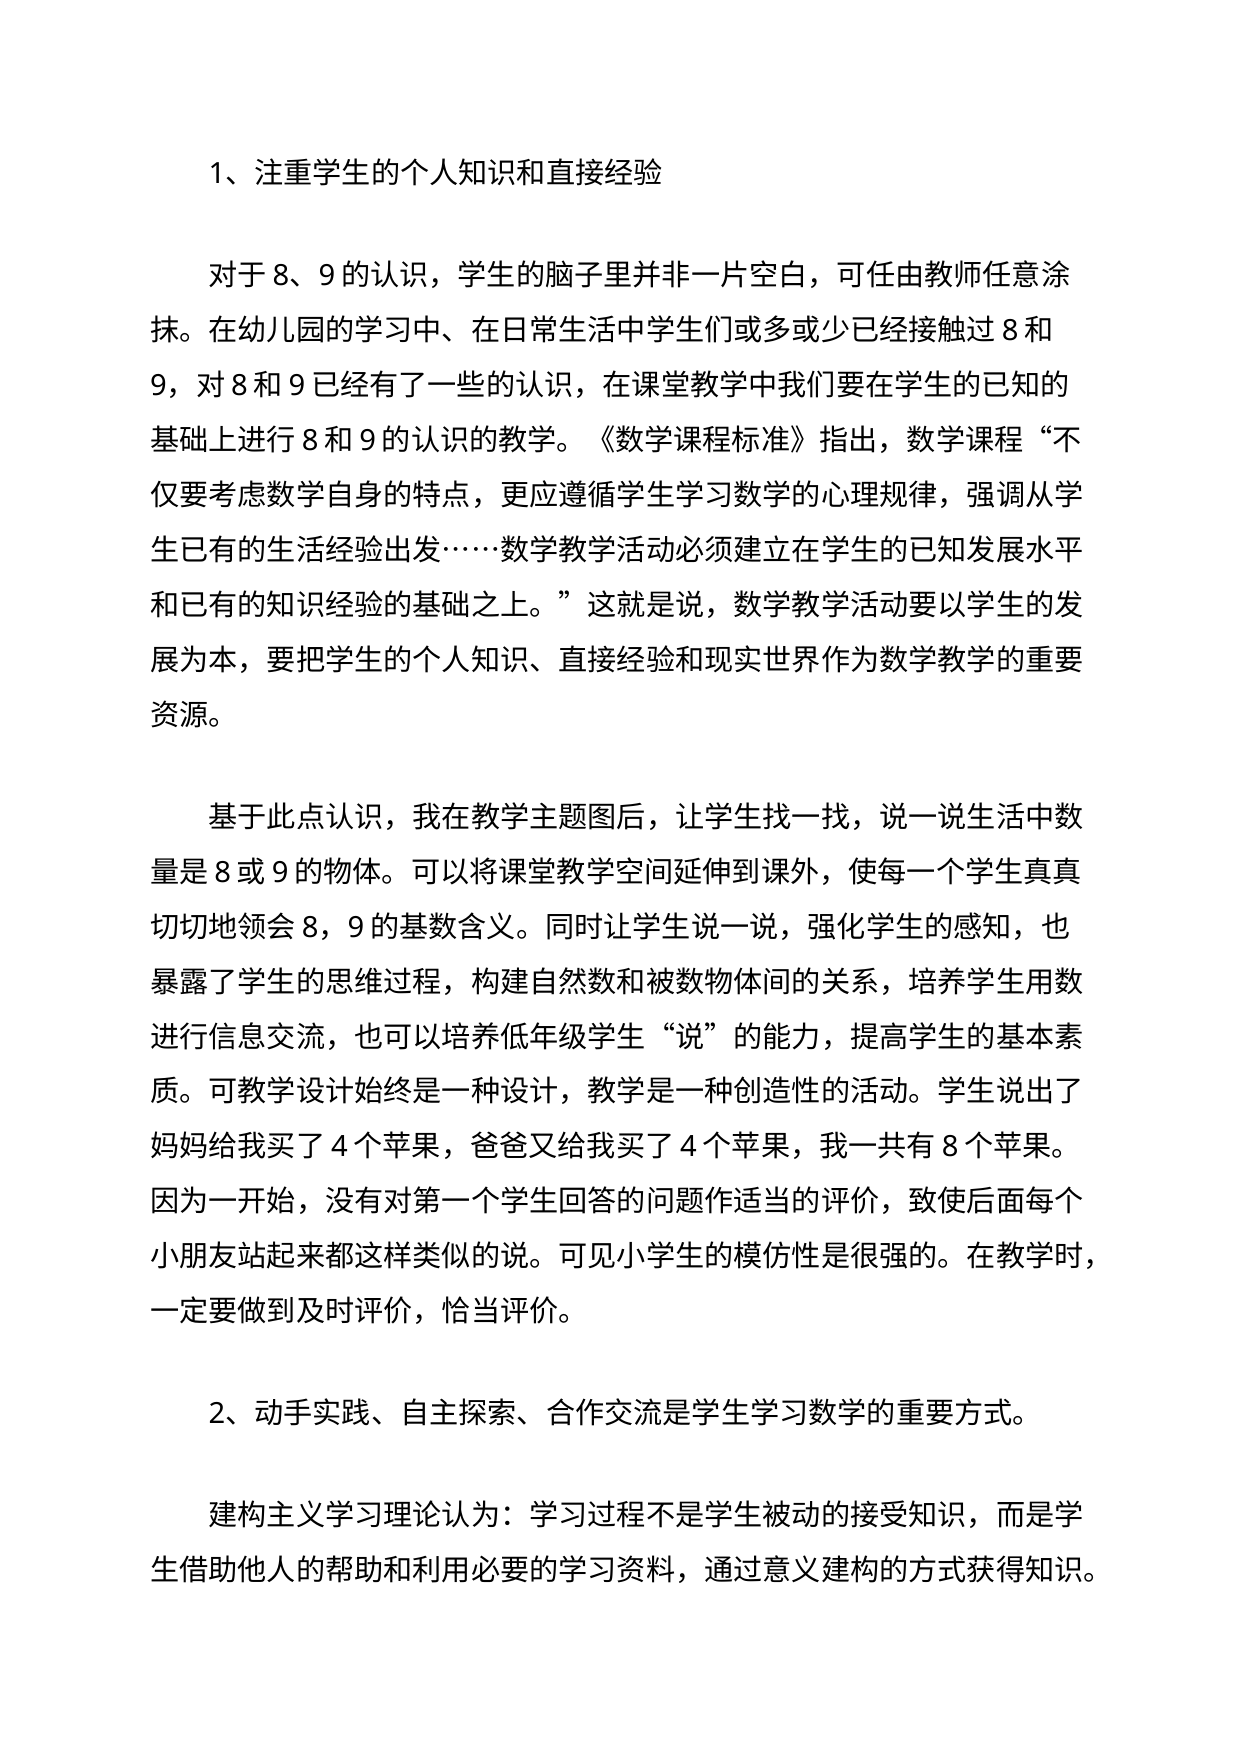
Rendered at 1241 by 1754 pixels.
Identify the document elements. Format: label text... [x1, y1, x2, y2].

text 对于8、9的认识，学生的脑子里并非一片空白，可任由教师任意涂抹。在幼儿园的学习中、在日常生活中学生们或多或少已经接触过8和9，对8和9已经有了一些的认识，在课堂教学中我们要在学生的已知的基础上进行8和9的认识的教学。《数学课程标准》指出，数学课程“不仅要考虑数学自身的特点，更应遵循学生学习数学的心理规律，强调从学生已有的生活经验出发……数学教学活动必须建立在学生的已知发展水平和已有的知识经验的基础之上。”这就是说，数学教学活动要以学生的发展为本，要把学生的个人知识、直接经验和现实世界作为数学教学的重要资源。 [150, 252, 1090, 734]
text 2、动手实践、自主探索、合作交流是学生学习数学的重要方式。 [150, 1389, 1090, 1432]
text 基于此点认识，我在教学主题图后，让学生找一找，说一说生活中数量是8或9的物体。可以将课堂教学空间延伸到课外，使每一个学生真真切切地领会8，9的基数含义。同时让学生说一说，强化学生的感知，也暴露了学生的思维过程，构建自然数和被数物体间的关系，培养学生用数进行信息交流，也可以培养低年级学生“说”的能力，提高学生的基本素质。可教学设计始终是一种设计，教学是一种创造性的活动。学生说出了妈妈给我买了4个苹果，爸爸又给我买了4个苹果，我一共有8个苹果。因为一开始，没有对第一个学生回答的问题作适当的评价，致使后面每个小朋友站起来都这样类似的说。可见小学生的模仿性是很强的。在教学时，一定要做到及时评价，恰当评价。 [150, 793, 1090, 1330]
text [150, 1491, 1090, 1589]
text 1、注重学生的个人知识和直接经验 [150, 150, 1090, 192]
